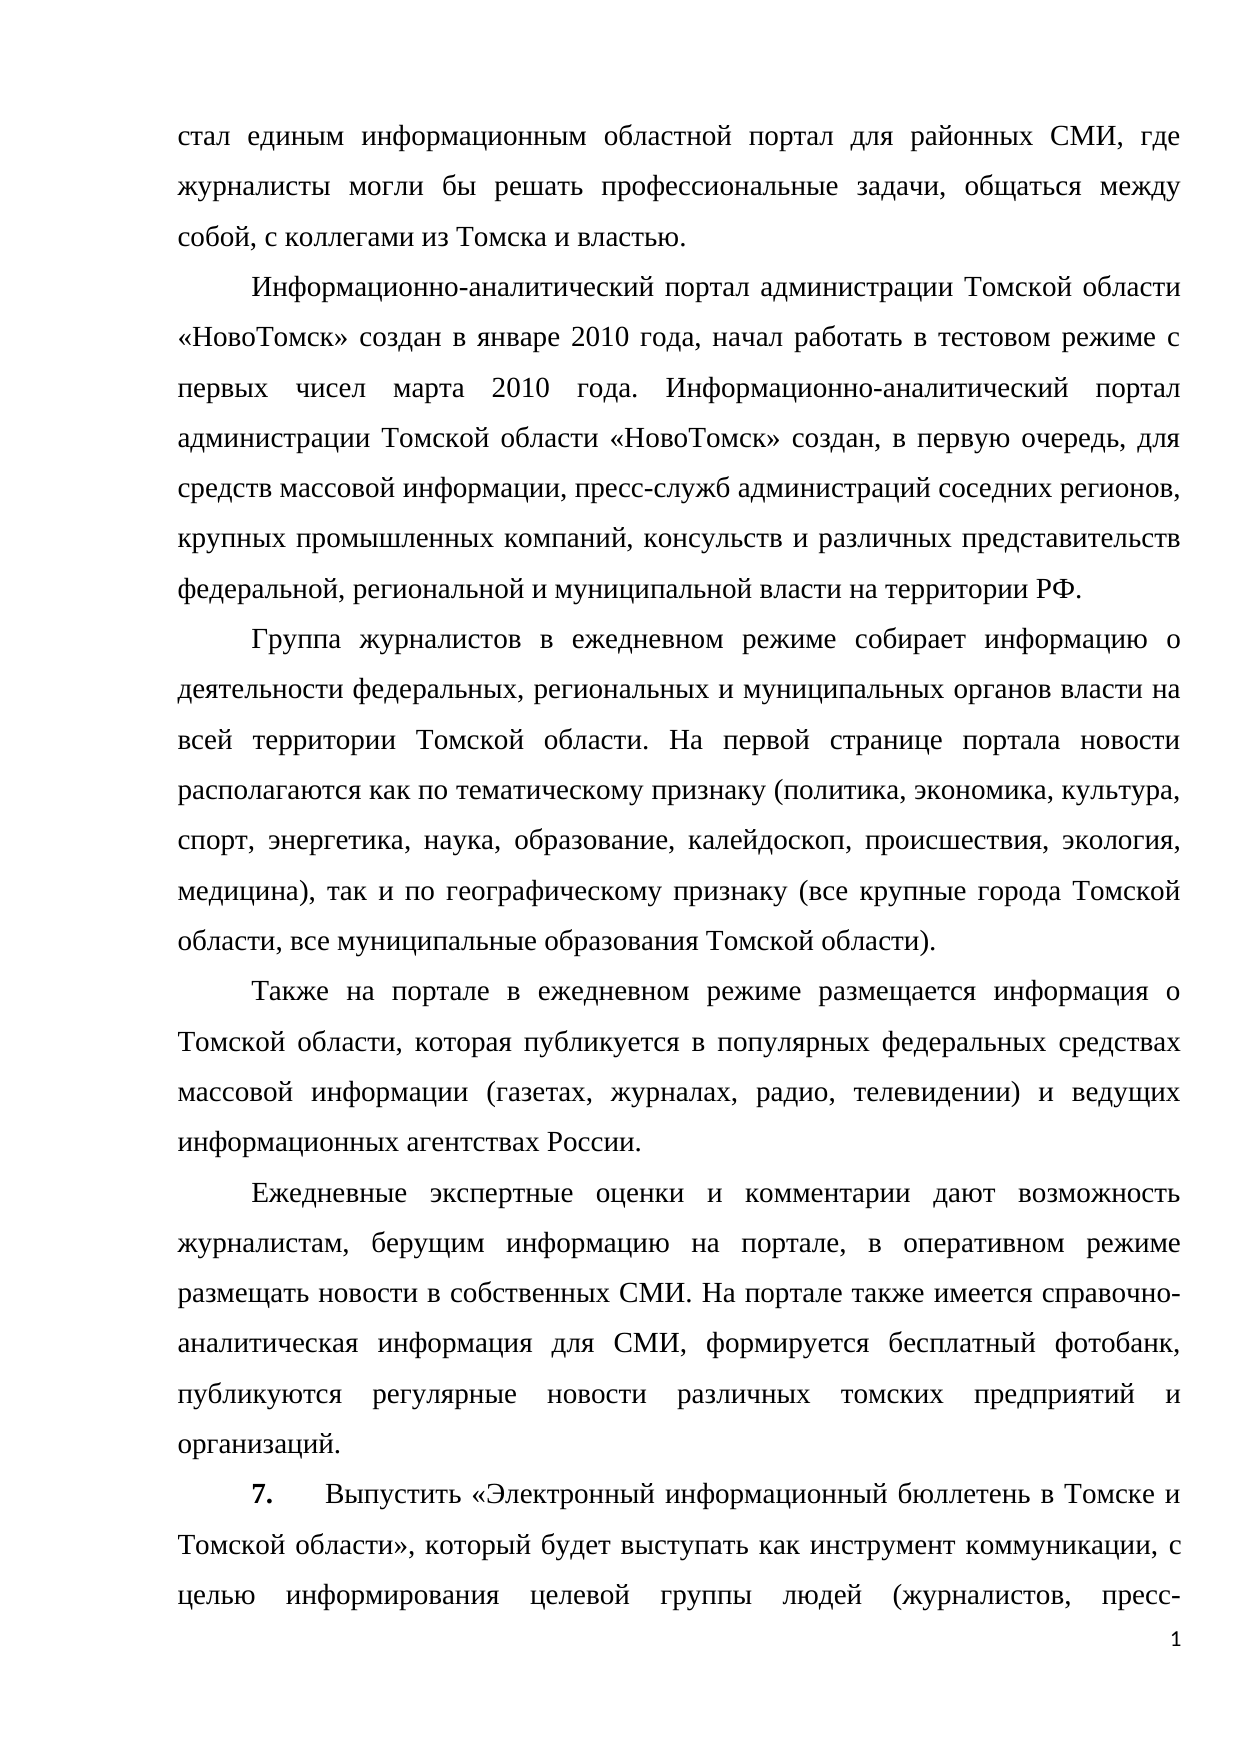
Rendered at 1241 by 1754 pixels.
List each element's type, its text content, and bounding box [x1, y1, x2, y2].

text Также на портале в ежедневном режиме размещается информация о Томской области, которая публикуется в популярных федеральных средствах массовой информации (газетах, журналах, радио, телевидении) и ведущих информационных агентствах России. [177, 973, 1181, 1158]
text Группа журналистов в ежедневном режиме собирает информацию о деятельности федеральных, региональных и муниципальных органов власти на всей территории Томской области. На первой странице портала новости располагаются как по тематическому признаку (политика, экономика, культура, спорт, энергетика, наука, образование, калейдоскоп, происшествия, экология, медицина), так и по географическому признаку (все крупные города Томской области, все муниципальные образования Томской области). [177, 621, 1181, 957]
text Ежедневные экспертные оценки и комментарии дают возможность журналистам, берущим информацию на портале, в оперативном режиме размещать новости в собственных СМИ. На портале также имеется справочно-аналитическая информация для СМИ, формируется бесплатный фотобанк, публикуются регулярные новости различных томских предприятий и организаций. [177, 1175, 1181, 1460]
text Информационно-аналитический портал администрации Томской области «НовоТомск» создан в январе 2010 года, начал работать в тестовом режиме с первых чисел марта 2010 года. Информационно-аналитический портал администрации Томской области «НовоТомск» создан, в первую очередь, для средств массовой информации, пресс-служб администраций соседних регионов, крупных промышленных компаний, консульств и различных представительств федеральной, региональной и муниципальной власти на территории РФ. [177, 269, 1181, 604]
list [177, 118, 1181, 252]
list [177, 1477, 1181, 1611]
